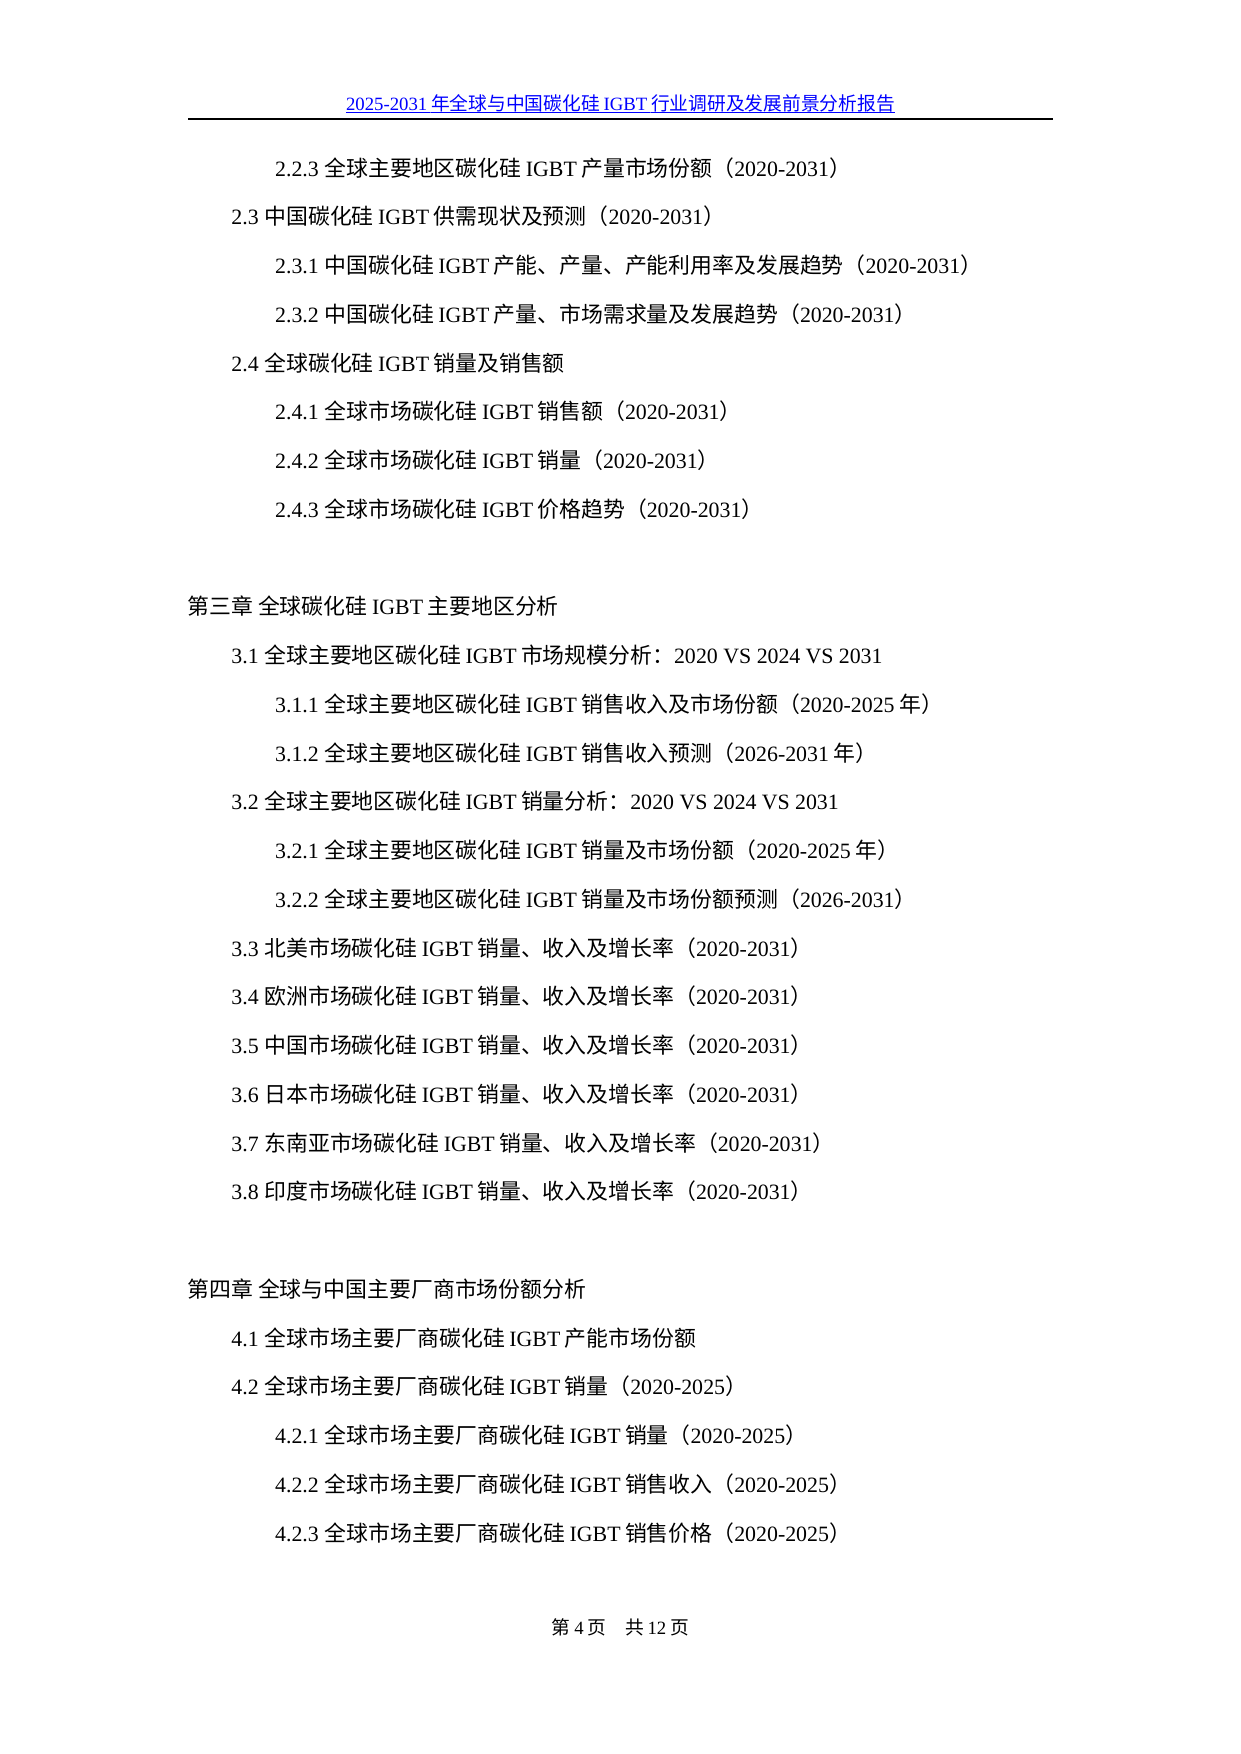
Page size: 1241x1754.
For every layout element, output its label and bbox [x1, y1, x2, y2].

text [187, 150, 1053, 1548]
